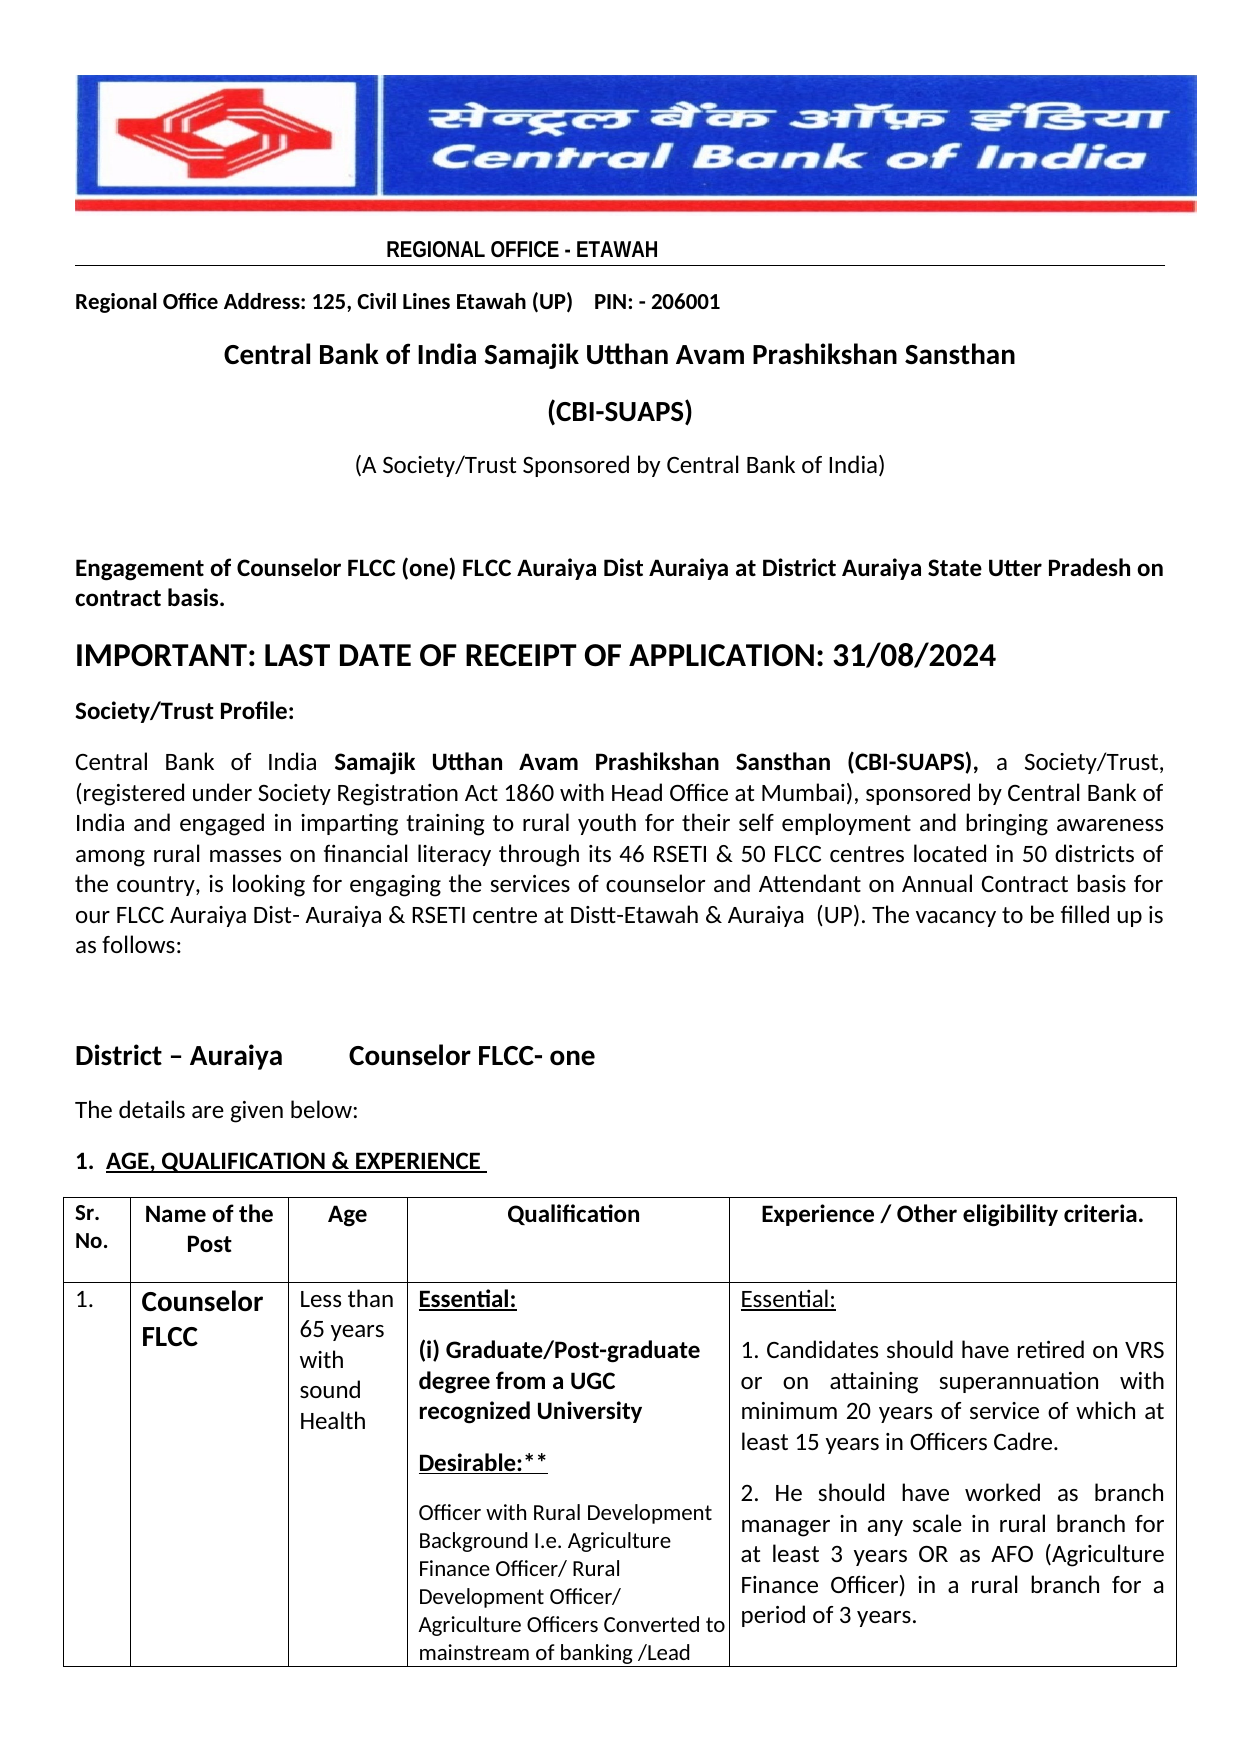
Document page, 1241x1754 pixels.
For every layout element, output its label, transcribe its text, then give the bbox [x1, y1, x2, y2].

table_header Age [289, 1198, 407, 1282]
table_header Name of the Post [131, 1198, 288, 1282]
picture [75, 75, 1197, 216]
text Central Bank of India Samajik Utthan Avam Prashikshan Sansthan (CBI-SUAPS), a Society/Trust, (registered under Society Registration Act 1860 with Head Office at Mumbai), sponsored by Central Bank of India and engaged in imparting training to rural youth for their self employment and bringing awareness among rural masses on financial literacy through its 46 RSETI & 50 FLCC centres located in 50 districts of the country, is looking for engaging the services of counselor and Attendant on Annual Contract basis for our FLCC Auraiya Dist- Auraiya & RSETI centre at Distt-Etawah & Auraiya (UP). The vacancy to be filled up is as follows: [75, 747, 1165, 960]
table_header Experience / Other eligibility criteria. [730, 1198, 1176, 1282]
text 1. AGE, QUALIFICATION & EXPERIENCE [75, 1145, 1165, 1176]
text Regional Office Address: 125, Civil Lines Etawah (UP) PIN: - 206001 [75, 287, 1165, 315]
table_header Qualification [408, 1198, 729, 1282]
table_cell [730, 1283, 1176, 1666]
text (A Society/Trust Sponsored by Central Bank of India) [75, 449, 1165, 479]
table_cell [408, 1283, 729, 1666]
text (CBI-SUAPS) [75, 393, 1165, 428]
table_header Sr. No. [64, 1198, 130, 1282]
text The details are given below: [75, 1094, 1165, 1124]
text IMPORTANT: LAST DATE OF RECEIPT OF APPLICATION: 31/08/2024 [75, 634, 1165, 674]
table_cell 1. [64, 1283, 130, 1666]
text District – Auraiya Counselor FLCC- one [75, 1037, 1165, 1073]
text REGIONAL OFFICE - ETAWAH [75, 236, 1165, 265]
text Central Bank of India Samajik Utthan Avam Prashikshan Sansthan [75, 336, 1165, 372]
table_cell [289, 1283, 407, 1666]
text Society/Trust Profile: [75, 695, 1165, 726]
table_cell Counselor FLCC [131, 1283, 288, 1666]
text Engagement of Counselor FLCC (one) FLCC Auraiya Dist Auraiya at District Auraiya State Utter Pradesh on contract basis. [75, 552, 1165, 613]
